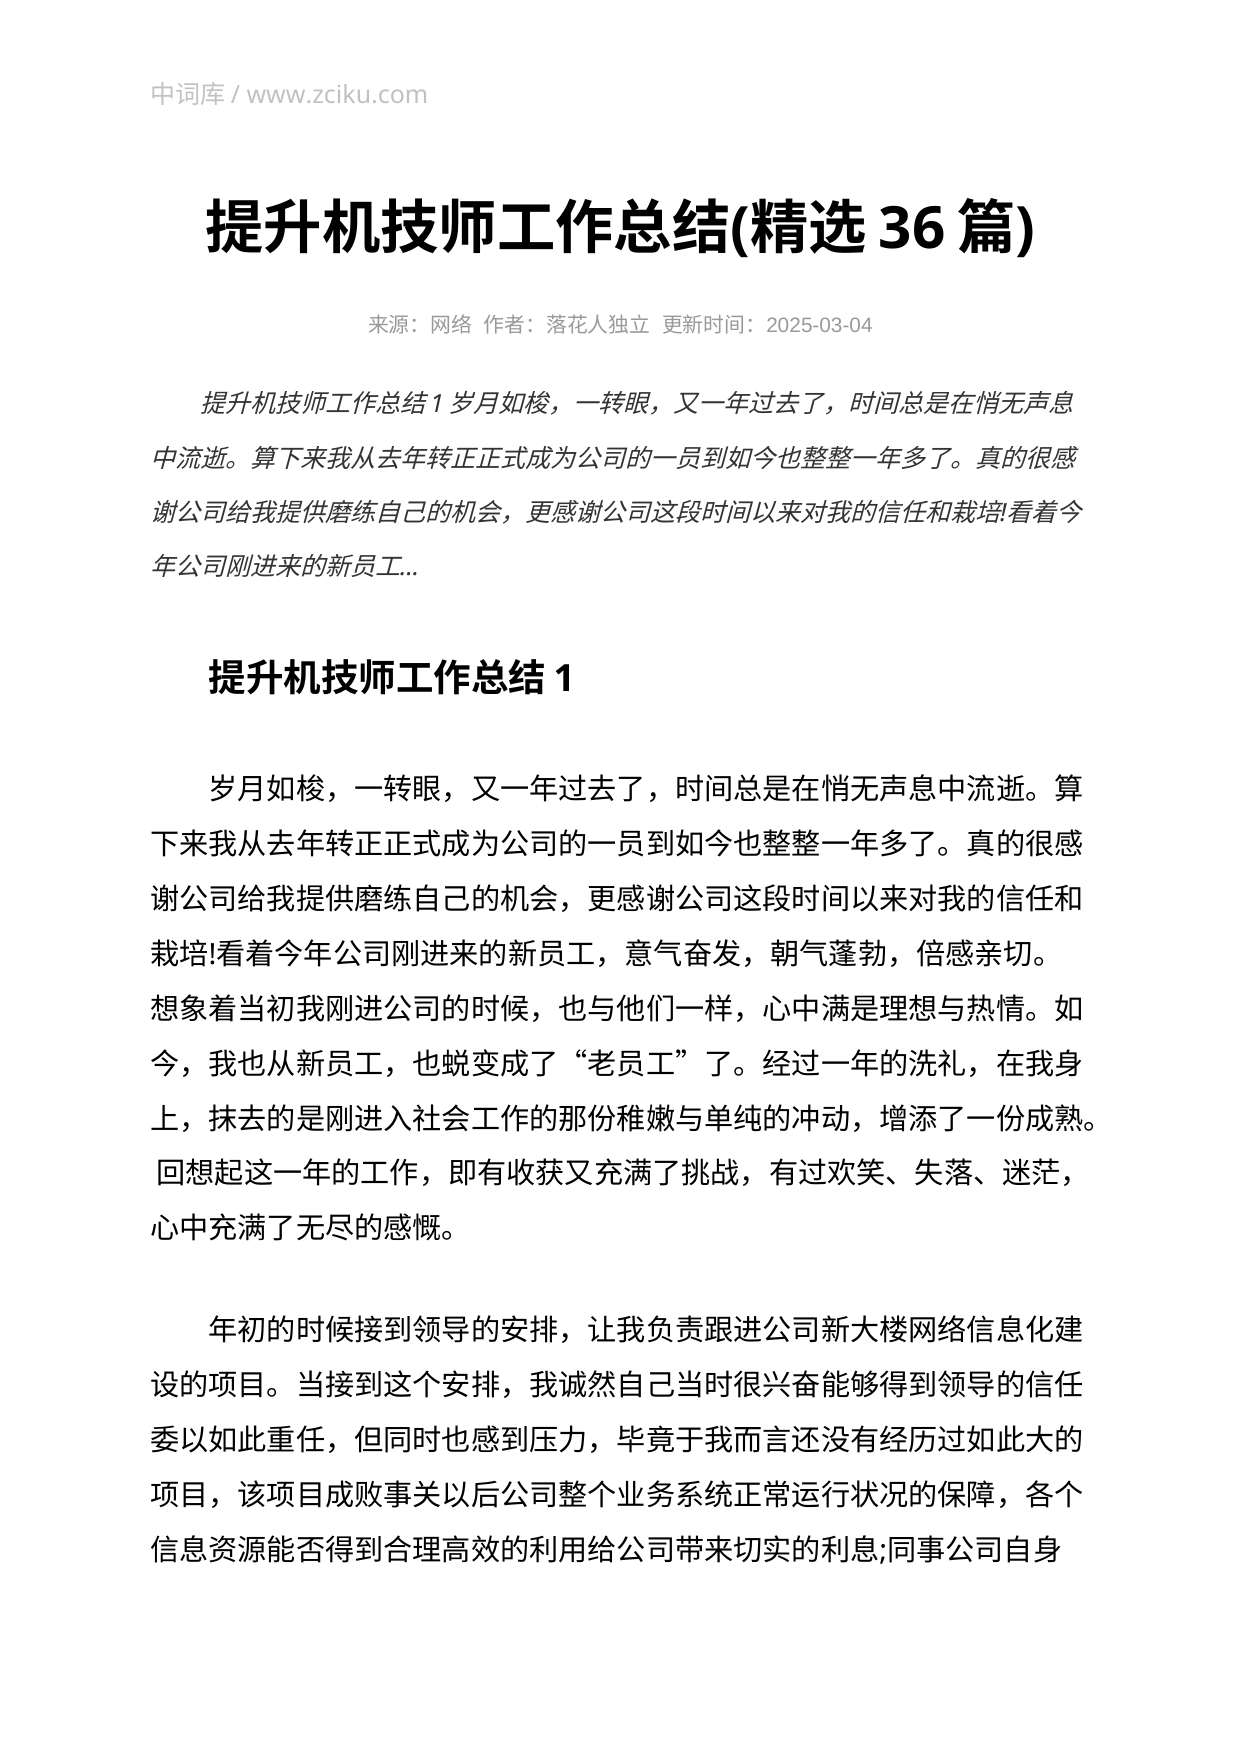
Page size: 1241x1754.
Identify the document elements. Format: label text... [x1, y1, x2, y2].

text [150, 1307, 1090, 1569]
text 岁月如梭，一转眼，又一年过去了，时间总是在悄无声息中流逝。算下来我从去年转正正式成为公司的一员到如今也整整一年多了。真的很感谢公司给我提供磨练自己的机会，更感谢公司这段时间以来对我的信任和栽培!看着今年公司刚进来的新员工，意气奋发，朝气蓬勃，倍感亲切。想象着当初我刚进公司的时候，也与他们一样，心中满是理想与热情。如今，我也从新员工，也蜕变成了“老员工”了。经过一年的洗礼，在我身上，抹去的是刚进入社会工作的那份稚嫩与单纯的冲动，增添了一份成熟。 回想起这一年的工作，即有收获又充满了挑战，有过欢笑、失落、迷茫，心中充满了无尽的感慨。 [150, 766, 1090, 1247]
subtitle 提升机技师工作总结(精选36篇) [150, 181, 1090, 266]
text 提升机技师工作总结1岁月如梭，一转眼，又一年过去了，时间总是在悄无声息中流逝。算下来我从去年转正正式成为公司的一员到如今也整整一年多了。真的很感谢公司给我提供磨练自己的机会，更感谢公司这段时间以来对我的信任和栽培!看着今年公司刚进来的新员工... [150, 384, 1090, 583]
text 提升机技师工作总结1 [150, 648, 1090, 703]
text 来源：网络 作者：落花人独立 更新时间：2025-03-04 [150, 313, 1090, 337]
